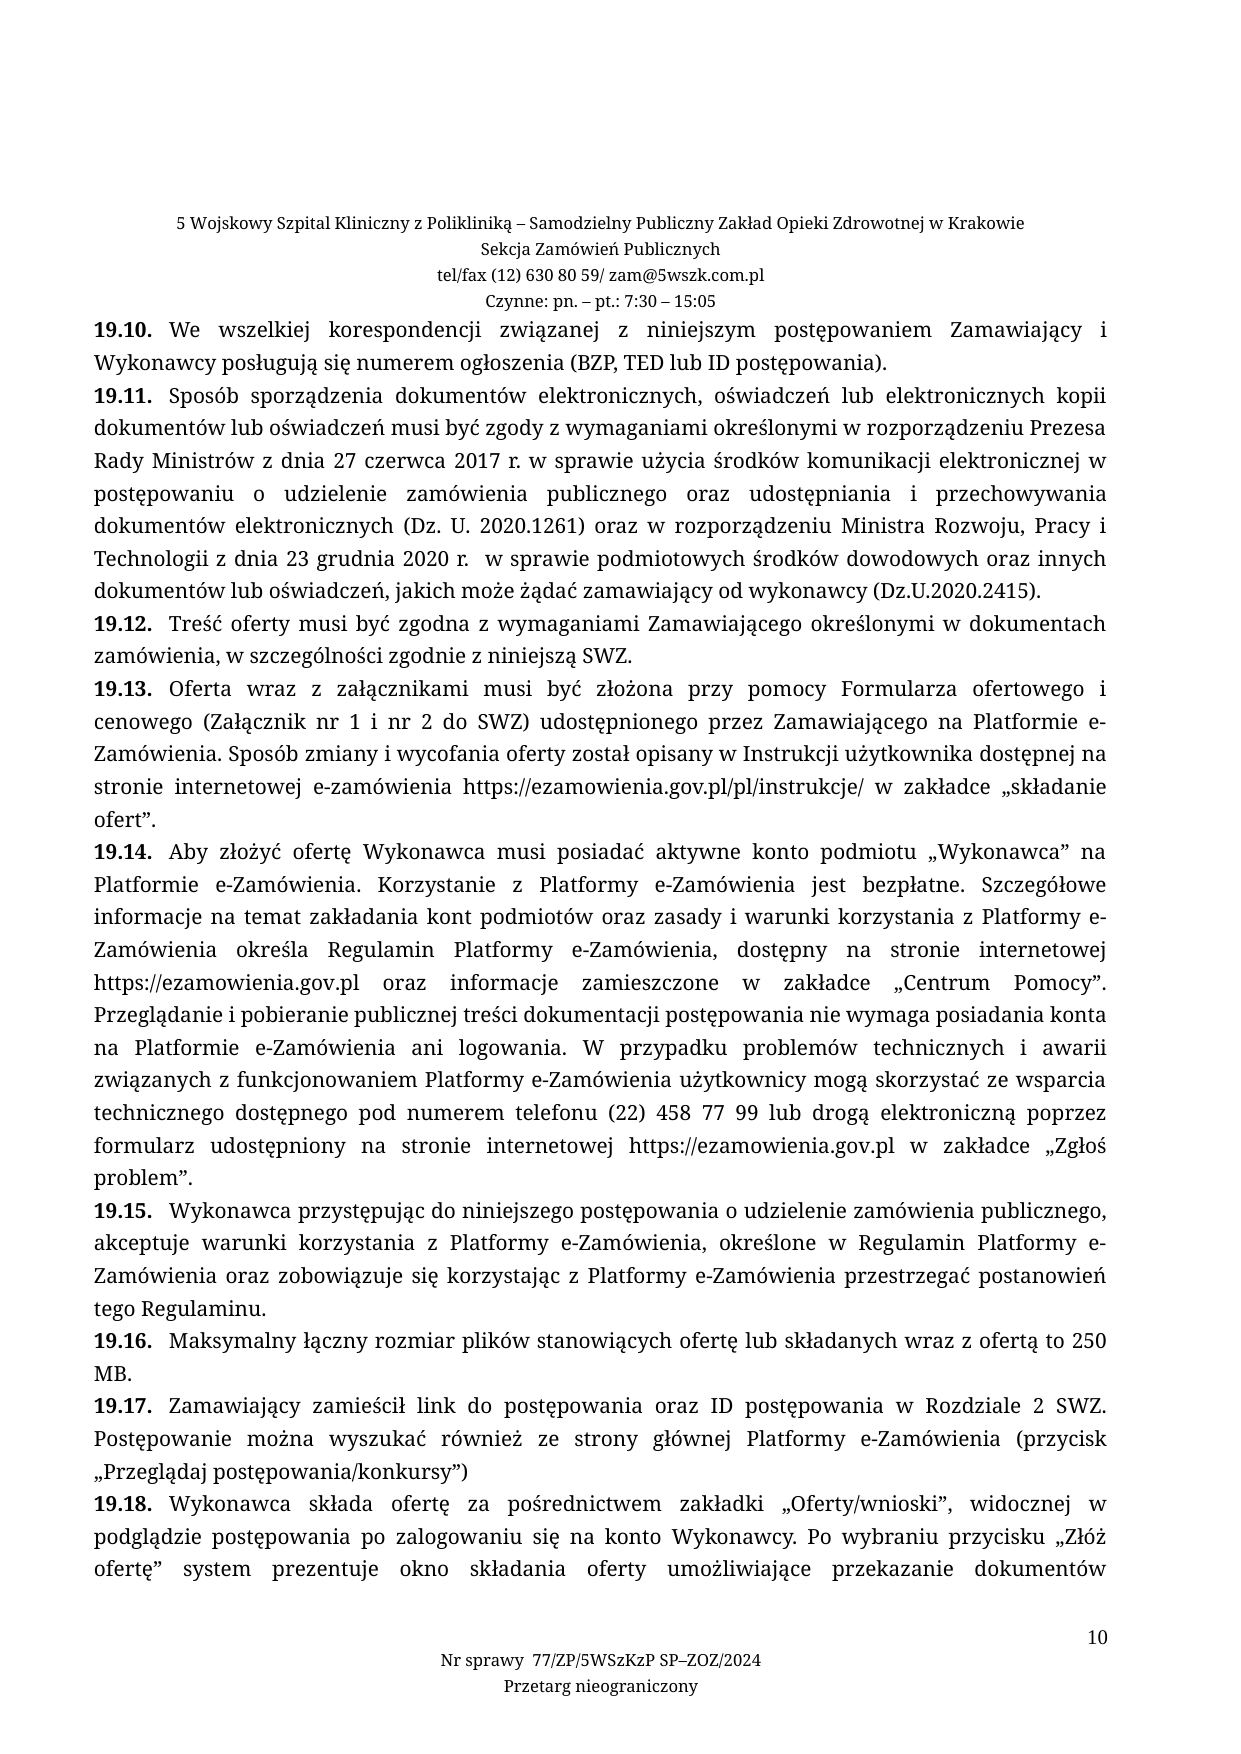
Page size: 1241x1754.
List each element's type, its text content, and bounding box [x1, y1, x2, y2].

list Sposób sporządzenia dokumentów elektronicznych, oświadczeń lub elektronicznych kopii dokumentów lub oświadczeń musi być zgody z wymaganiami określonymi w rozporządzeniu Prezesa Rady Ministrów z dnia 27 czerwca 2017 r. w sprawie użycia środków komunikacji elektronicznej w postępowaniu o udzielenie zamówienia publicznego oraz udostępniania i przechowywania dokumentów elektronicznych (Dz. U. 2020.1261) oraz w rozporządzeniu Ministra Rozwoju, Pracy i Technologii z dnia 23 grudnia 2020 r. w sprawie podmiotowych środków dowodowych oraz innych dokumentów lub oświadczeń, jakich może żądać zamawiający od wykonawcy (Dz.U.2020.2415). [94, 381, 1107, 605]
list Aby złożyć ofertę Wykonawca musi posiadać aktywne konto podmiotu „Wykonawca” na Platformie e-Zamówienia. Korzystanie z Platformy e-Zamówienia jest bezpłatne. Szczegółowe informacje na temat zakładania kont podmiotów oraz zasady i warunki korzystania z Platformy e-Zamówienia określa Regulamin Platformy e-Zamówienia, dostępny na stronie internetowej https://ezamowienia.gov.pl oraz informacje zamieszczone w zakładce „Centrum Pomocy”. Przeglądanie i pobieranie publicznej treści dokumentacji postępowania nie wymaga posiadania konta na Platformie e-Zamówienia ani logowania. W przypadku problemów technicznych i awarii związanych z funkcjonowaniem Platformy e-Zamówienia użytkownicy mogą skorzystać ze wsparcia technicznego dostępnego pod numerem telefonu (22) 458 77 99 lub drogą elektroniczną poprzez formularz udostępniony na stronie internetowej https://ezamowienia.gov.pl w zakładce „Zgłoś problem”. [94, 837, 1107, 1192]
list We wszelkiej korespondencji związanej z niniejszym postępowaniem Zamawiający i Wykonawcy posługują się numerem ogłoszenia (BZP, TED lub ID postępowania). [94, 316, 1107, 377]
list Wykonawca przystępując do niniejszego postępowania o udzielenie zamówienia publicznego, akceptuje warunki korzystania z Platformy e-Zamówienia, określone w Regulamin Platformy e-Zamówienia oraz zobowiązuje się korzystając z Platformy e-Zamówienia przestrzegać postanowień tego Regulaminu. [94, 1196, 1107, 1322]
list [94, 1489, 1107, 1583]
list Treść oferty musi być zgodna z wymaganiami Zamawiającego określonymi w dokumentach zamówienia, w szczególności zgodnie z niniejszą SWZ. [94, 609, 1107, 670]
list Oferta wraz z załącznikami musi być złożona przy pomocy Formularza ofertowego i cenowego (Załącznik nr 1 i nr 2 do SWZ) udostępnionego przez Zamawiającego na Platformie e-Zamówienia. Sposób zmiany i wycofania oferty został opisany w Instrukcji użytkownika dostępnej na stronie internetowej e-zamówienia https://ezamowienia.gov.pl/pl/instrukcje/ w zakładce „składanie ofert”. [94, 674, 1107, 833]
list Maksymalny łączny rozmiar plików stanowiących ofertę lub składanych wraz z ofertą to 250 MB. [94, 1326, 1107, 1387]
list Zamawiający zamieścił link do postępowania oraz ID postępowania w Rozdziale 2 SWZ. Postępowanie można wyszukać również ze strony głównej Platformy e-Zamówienia (przycisk „Przeglądaj postępowania/konkursy”) [94, 1392, 1107, 1485]
